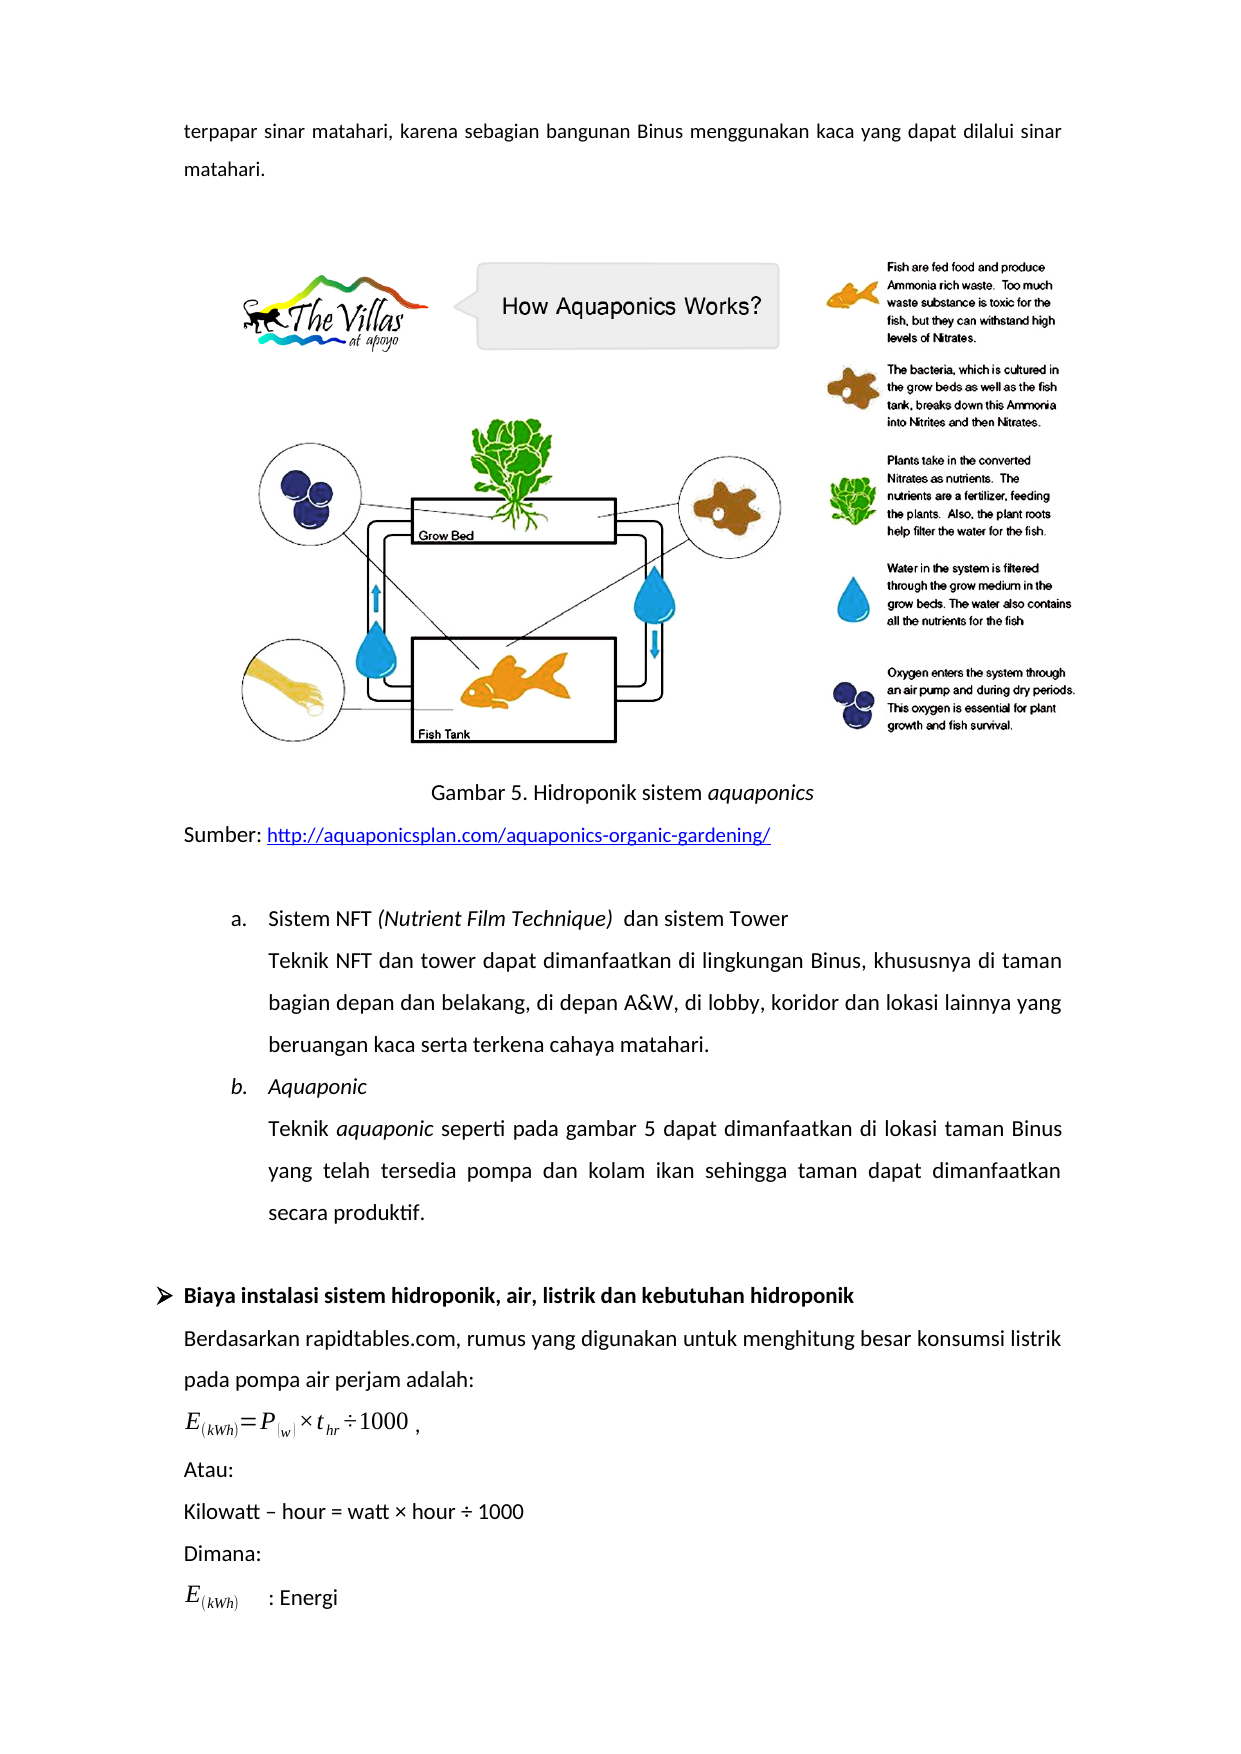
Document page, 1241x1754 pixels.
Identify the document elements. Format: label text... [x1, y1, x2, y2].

list : Energi [184, 1581, 1063, 1613]
list Teknik aquaponic seperti pada gambar 5 dapat dimanfaatkan di lokasi taman Binus yang telah tersedia pompa dan kolam ikan sehingga taman dapat dimanfaatkan secara produktif. [268, 1114, 1063, 1226]
list Berdasarkan rapidtables.com, rumus yang digunakan untuk menghitung besar konsumsi listrik pada pompa air perjam adalah: [184, 1324, 1063, 1394]
list Dimana: [184, 1539, 1063, 1567]
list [184, 118, 1063, 182]
list Biaya instalasi sistem hidroponik, air, listrik dan kebutuhan hidroponik [156, 1282, 1063, 1310]
list Aquaponic [231, 1072, 1063, 1100]
list Atau: [184, 1455, 1063, 1483]
list Kilowatt – hour = watt × hour ÷ 1000 [184, 1497, 1063, 1525]
list Teknik NFT dan tower dapat dimanfaatkan di lingkungan Binus, khususnya di taman bagian depan dan belakang, di depan A&W, di lobby, koridor dan lokasi lainnya yang beruangan kaca serta terkena cahaya matahari. [268, 946, 1063, 1058]
list Sumber: http://aquaponicsplan.com/aquaponics-organic-gardening/ [184, 820, 1063, 848]
list , [184, 1408, 1063, 1441]
list Sistem NFT (Nutrient Film Technique) dan sistem Tower [231, 904, 1063, 932]
list Gambar 5. Hidroponik sistem aquaponics [184, 778, 1063, 806]
picture [183, 232, 1129, 764]
